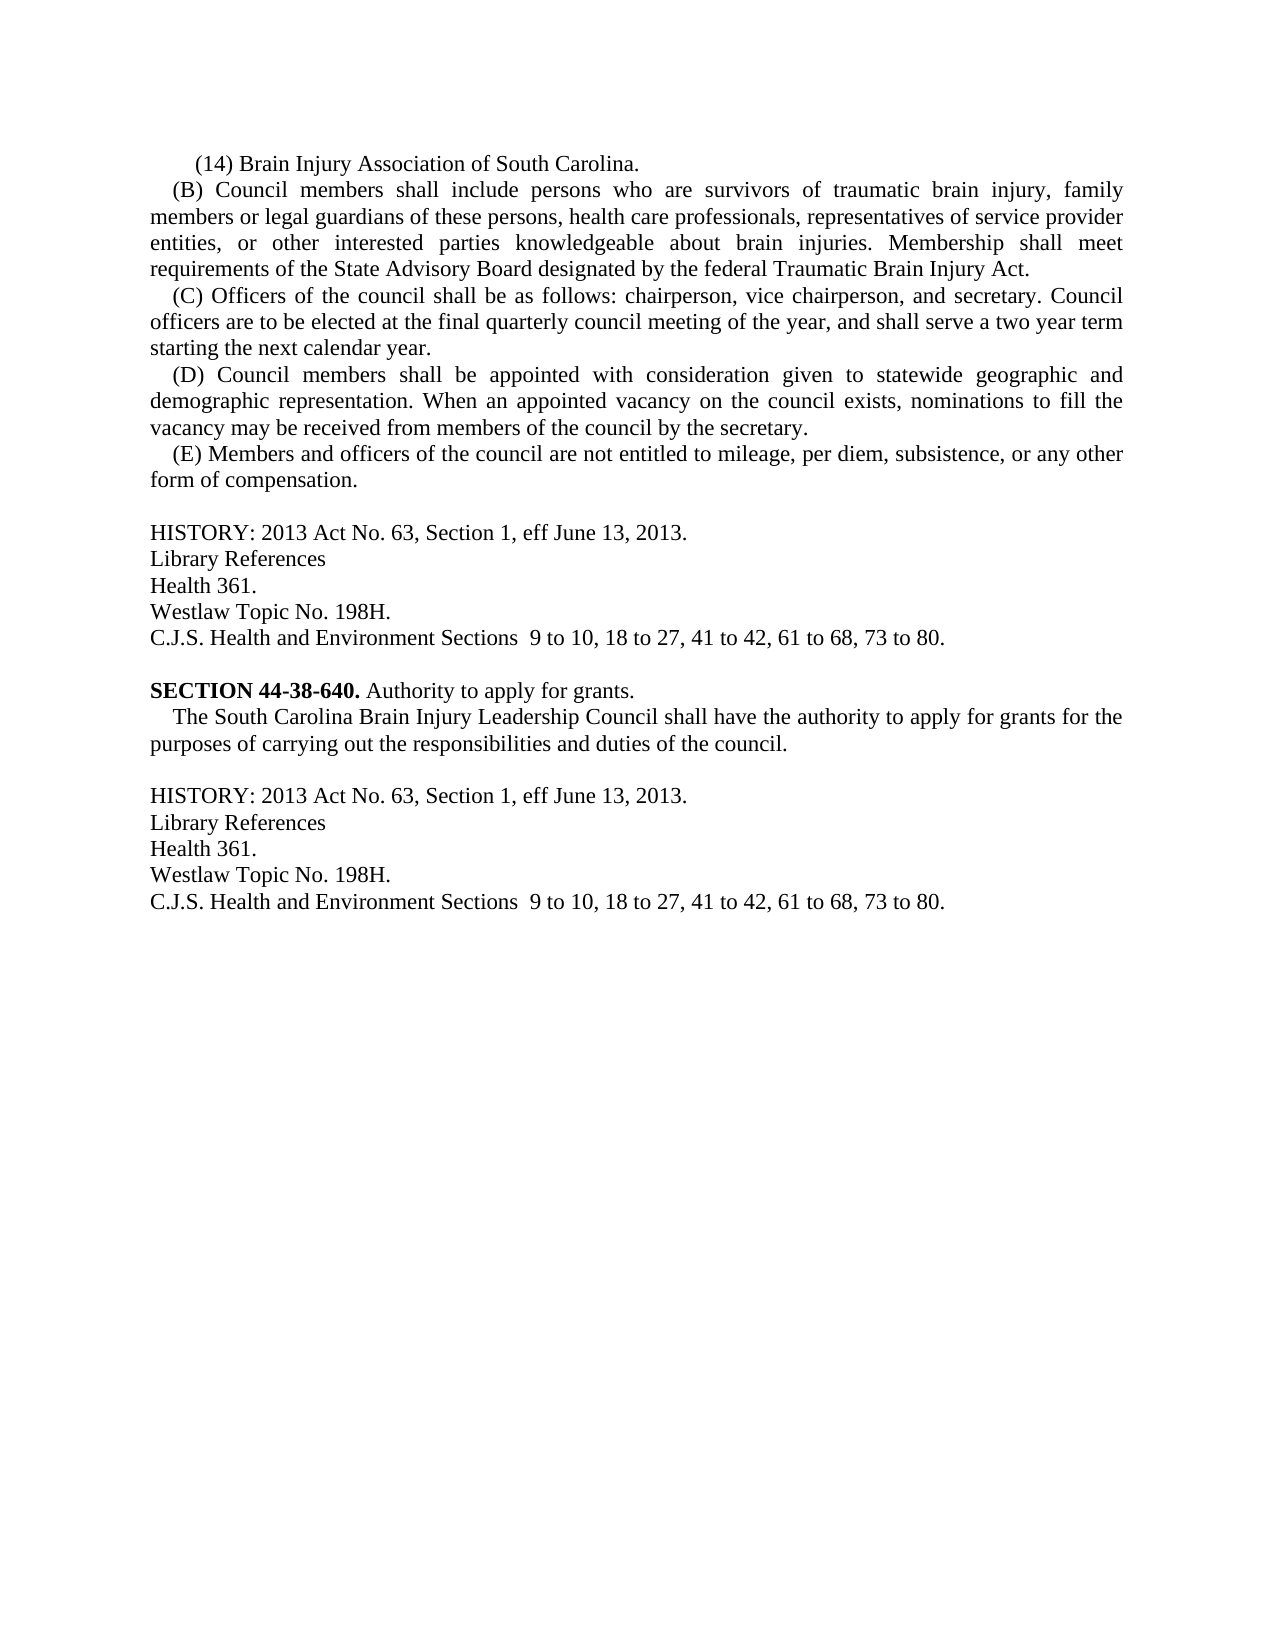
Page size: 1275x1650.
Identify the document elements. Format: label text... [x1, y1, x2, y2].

text Library References [150, 809, 1125, 835]
text The South Carolina Brain Injury Leadership Council shall have the authority to apply for grants for the purposes of carrying out the responsibilities and duties of the council. [150, 703, 1125, 756]
text (C) Officers of the council shall be as follows: chairperson, vice chairperson, and secretary. Council officers are to be elected at the final quarterly council meeting of the year, and shall serve a two year term starting the next calendar year. [150, 282, 1125, 361]
text C.J.S. Health and Environment Sections 9 to 10, 18 to 27, 41 to 42, 61 to 68, 73 to 80. [150, 624, 1125, 651]
text Health 361. [150, 835, 1125, 862]
text (D) Council members shall be appointed with consideration given to statewide geographic and demographic representation. When an appointed vacancy on the council exists, nominations to fill the vacancy may be received from members of the council by the secretary. [150, 361, 1125, 440]
text Library References [150, 545, 1125, 572]
text HISTORY: 2013 Act No. 63, Section 1, eff June 13, 2013. [150, 519, 1125, 545]
text (B) Council members shall include persons who are survivors of traumatic brain injury, family members or legal guardians of these persons, health care professionals, representatives of service provider entities, or other interested parties knowledgeable about brain injuries. Membership shall meet requirements of the State Advisory Board designated by the federal Traumatic Brain Injury Act. [150, 176, 1125, 282]
text SECTION 44-38-640. Authority to apply for grants. [150, 677, 1125, 703]
text (E) Members and officers of the council are not entitled to mileage, per diem, subsistence, or any other form of compensation. [150, 440, 1125, 493]
text C.J.S. Health and Environment Sections 9 to 10, 18 to 27, 41 to 42, 61 to 68, 73 to 80. [150, 888, 1125, 914]
text (14) Brain Injury Association of South Carolina. [150, 150, 1125, 176]
text HISTORY: 2013 Act No. 63, Section 1, eff June 13, 2013. [150, 782, 1125, 809]
text Health 361. [150, 572, 1125, 598]
text Westlaw Topic No. 198H. [150, 862, 1125, 888]
text Westlaw Topic No. 198H. [150, 598, 1125, 624]
